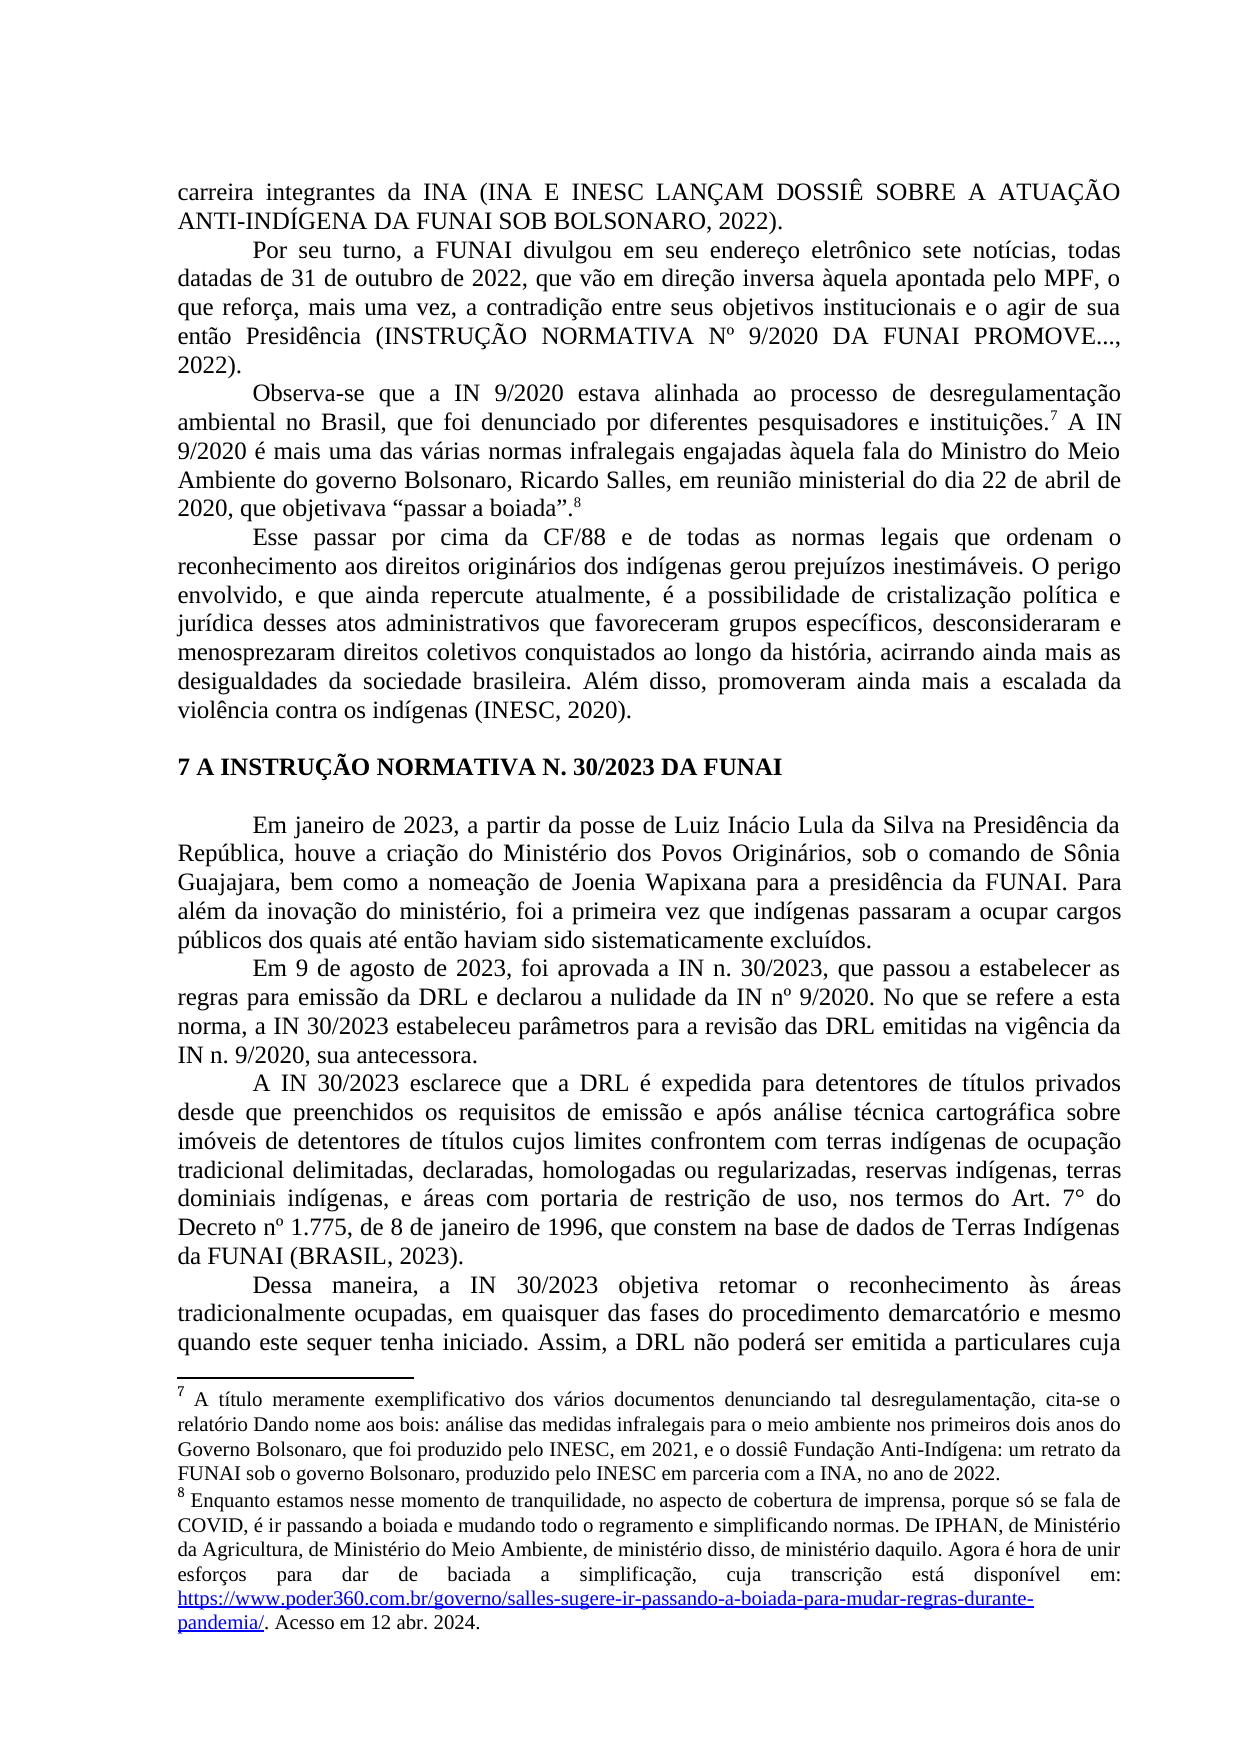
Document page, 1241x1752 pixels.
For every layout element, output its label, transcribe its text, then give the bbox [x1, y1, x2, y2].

text Em 9 de agosto de 2023, foi aprovada a IN n. 30/2023, que passou a estabelecer as regras para emissão da DRL e declarou a nulidade da IN nº 9/2020. No que se refere a esta norma, a IN 30/2023 estabeleceu parâmetros para a revisão das DRL emitidas na vigência da IN n. 9/2020, sua antecessora. [177, 953, 1122, 1068]
text 7 A INSTRUÇÃO NORMATIVA N. 30/2023 DA FUNAI [177, 752, 1122, 781]
text Observa-se que a IN 9/2020 estava alinhada ao processo de desregulamentação ambiental no Brasil, que foi denunciado por diferentes pesquisadores e instituições. A IN 9/2020 é mais uma das várias normas infralegais engajadas àquela fala do Ministro do Meio Ambiente do governo Bolsonaro, Ricardo Salles, em reunião ministerial do dia 22 de abril de 2020, que objetivava “passar a boiada”. [177, 378, 1122, 522]
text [177, 1270, 1122, 1356]
text Por seu turno, a FUNAI divulgou em seu endereço eletrônico sete notícias, todas datadas de 31 de outubro de 2022, que vão em direção inversa àquela apontada pelo MPF, o que reforça, mais uma vez, a contradição entre seus objetivos institucionais e o agir de sua então Presidência (INSTRUÇÃO NORMATIVA Nº 9/2020 DA FUNAI PROMOVE..., 2022). [177, 235, 1122, 378]
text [177, 177, 1122, 235]
text A IN 30/2023 esclarece que a DRL é expedida para detentores de títulos privados desde que preenchidos os requisitos de emissão e após análise técnica cartográfica sobre imóveis de detentores de títulos cujos limites confrontem com terras indígenas de ocupação tradicional delimitadas, declaradas, homologadas ou regularizadas, reservas indígenas, terras dominiais indígenas, e áreas com portaria de restrição de uso, nos termos do Art. 7° do Decreto nº 1.775, de 8 de janeiro de 1996, que constem na base de dados de Terras Indígenas da FUNAI (BRASIL, 2023). [177, 1068, 1122, 1270]
text Esse passar por cima da CF/88 e de todas as normas legais que ordenam o reconhecimento aos direitos originários dos indígenas gerou prejuízos inestimáveis. O perigo envolvido, e que ainda repercute atualmente, é a possibilidade de cristalização política e jurídica desses atos administrativos que favoreceram grupos específicos, desconsideraram e menosprezaram direitos coletivos conquistados ao longo da história, acirrando ainda mais as desigualdades da sociedade brasileira. Além disso, promoveram ainda mais a escalada da violência contra os indígenas (INESC, 2020). [177, 522, 1122, 723]
text Em janeiro de 2023, a partir da posse de Luiz Inácio Lula da Silva na Presidência da República, houve a criação do Ministério dos Povos Originários, sob o comando de Sônia Guajajara, bem como a nomeação de Joenia Wapixana para a presidência da FUNAI. Para além da inovação do ministério, foi a primeira vez que indígenas passaram a ocupar cargos públicos dos quais até então haviam sido sistematicamente excluídos. [177, 810, 1122, 953]
